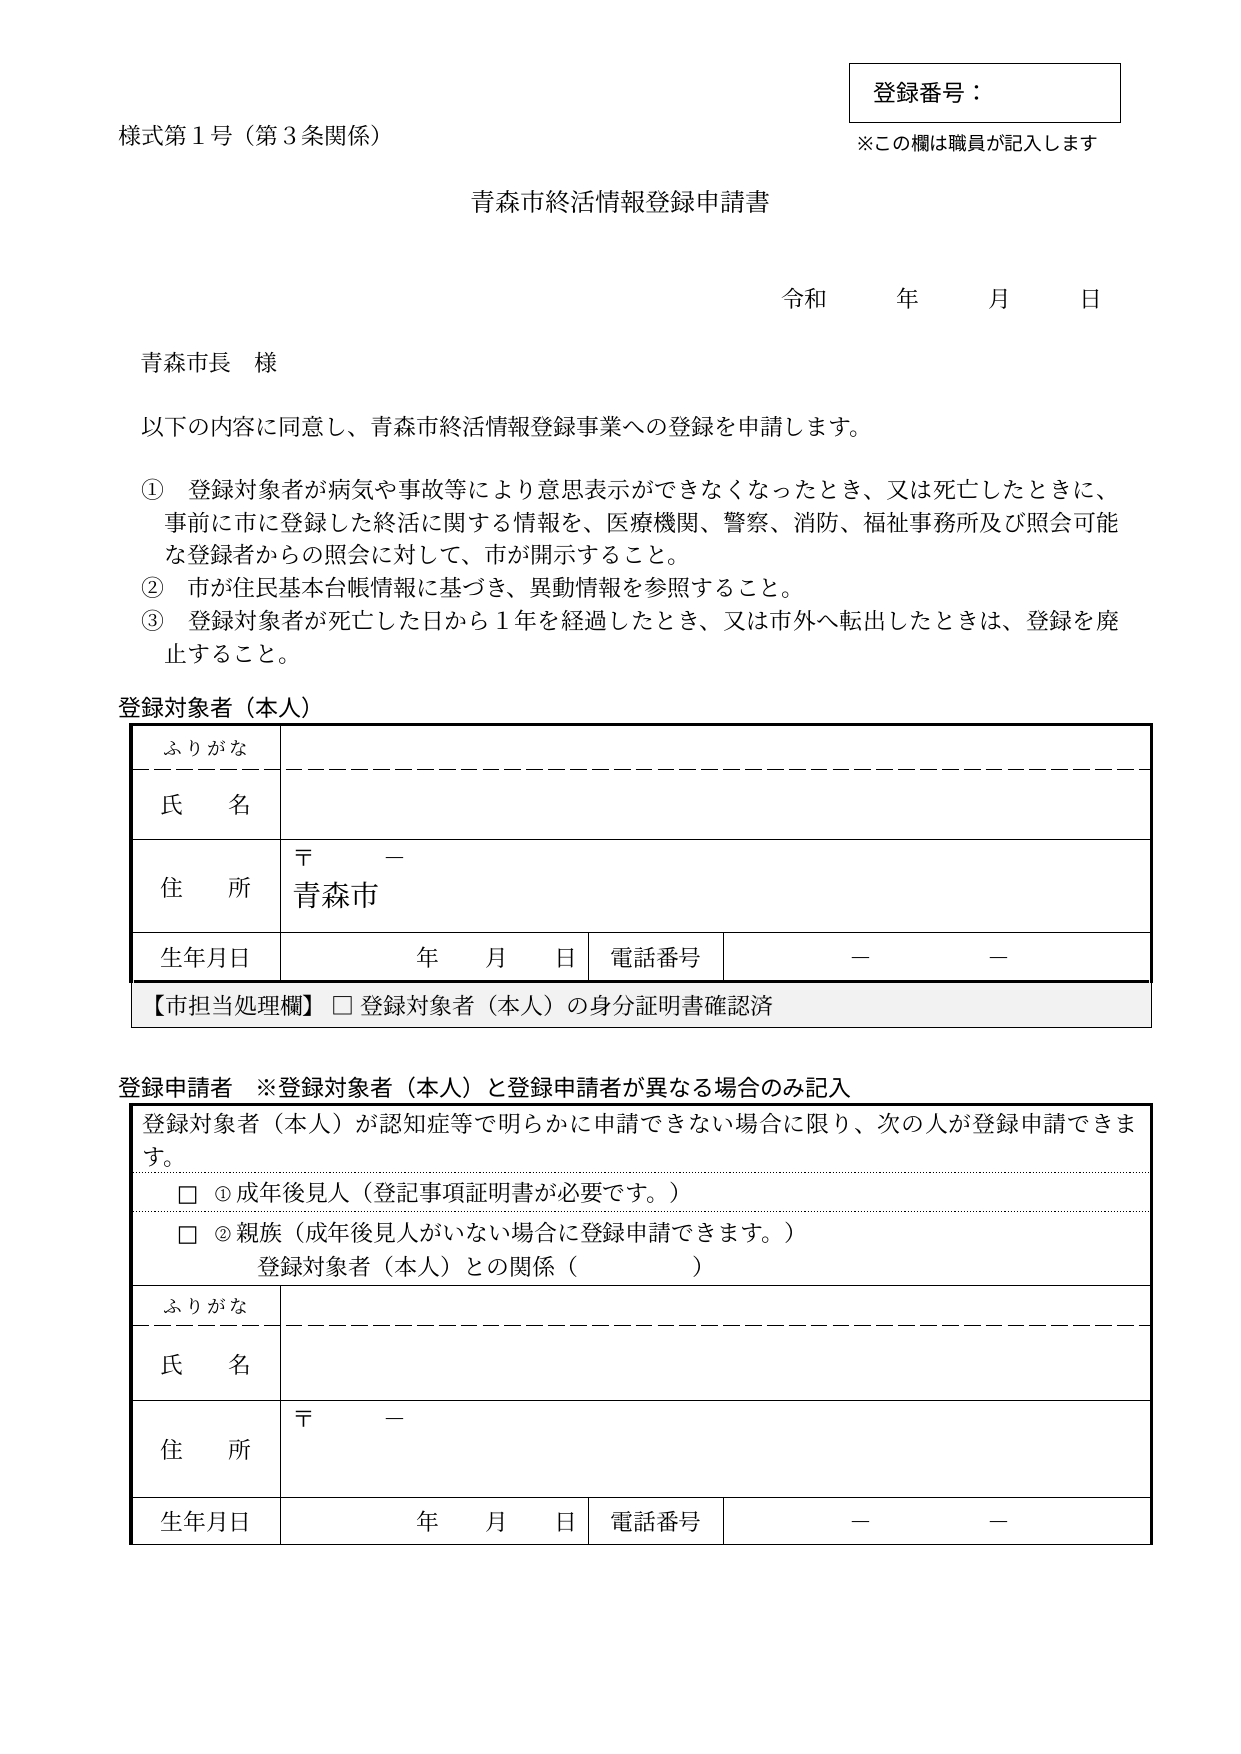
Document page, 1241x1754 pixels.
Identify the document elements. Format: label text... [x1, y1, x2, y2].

table_cell 電話番号 [589, 1498, 723, 1544]
text 様式第１号（第３条関係） [118, 118, 1122, 151]
table_cell 氏 名 [133, 769, 280, 839]
table_cell ②親族（成年後見人がいない場合に登録申請できます。） 登録対象者（本人）との関係（ ） [133, 1211, 1150, 1285]
table_cell [281, 1286, 1150, 1325]
text ③ 登録対象者が死亡した日から１年を経過したとき、又は市外へ転出したときは、登録を廃止すること。 [118, 603, 1122, 669]
table_cell 住 所 [133, 840, 280, 932]
table_cell 【市担当処理欄】 □ 登録対象者（本人）の身分証明書確認済 [132, 980, 1151, 1027]
table_cell 〒 － 青森市 [281, 840, 1150, 932]
table_cell － － [724, 1498, 1150, 1544]
text 青森市終活情報登録申請書 [118, 182, 1122, 218]
table_cell 氏 名 [133, 1325, 280, 1400]
table_cell 年 月 日 [281, 1498, 588, 1544]
table_cell [281, 769, 1150, 839]
table_cell 生年月日 [133, 933, 280, 979]
table_cell 生年月日 [133, 1498, 280, 1544]
table_cell [281, 1325, 1150, 1400]
text 登録対象者（本人） [118, 690, 1122, 723]
table_cell ふりがな [133, 1286, 280, 1325]
text 以下の内容に同意し、青森市終活情報登録事業への登録を申請します。 [118, 409, 1122, 442]
table_header 登録対象者（本人）が認知症等で明らかに申請できない場合に限り、次の人が登録申請できます。 [133, 1106, 1150, 1172]
table_header [281, 726, 1150, 768]
table_cell － － [724, 933, 1150, 979]
text ② 市が住民基本台帳情報に基づき、異動情報を参照すること。 [118, 571, 1122, 603]
table_cell 〒 － [281, 1401, 1150, 1497]
text 青森市長 様 [140, 345, 1122, 378]
table_cell ①成年後見人（登記事項証明書が必要です。） [133, 1172, 1150, 1211]
table_header ふりがな [133, 726, 280, 768]
table_cell 電話番号 [589, 933, 723, 979]
text ① 登録対象者が病気や事故等により意思表示ができなくなったとき、又は死亡したときに、事前に市に登録した終活に関する情報を、医療機関、警察、消防、福祉事務所及び照会可能な登録者からの照会に対して、市が開示すること。 [118, 472, 1122, 571]
table_cell 年 月 日 [281, 933, 588, 979]
table_cell 住 所 [133, 1401, 280, 1497]
text 登録申請者 ※登録対象者（本人）と登録申請者が異なる場合のみ記入 [118, 1069, 1122, 1103]
text 令和 年 月 日 [140, 281, 1122, 314]
